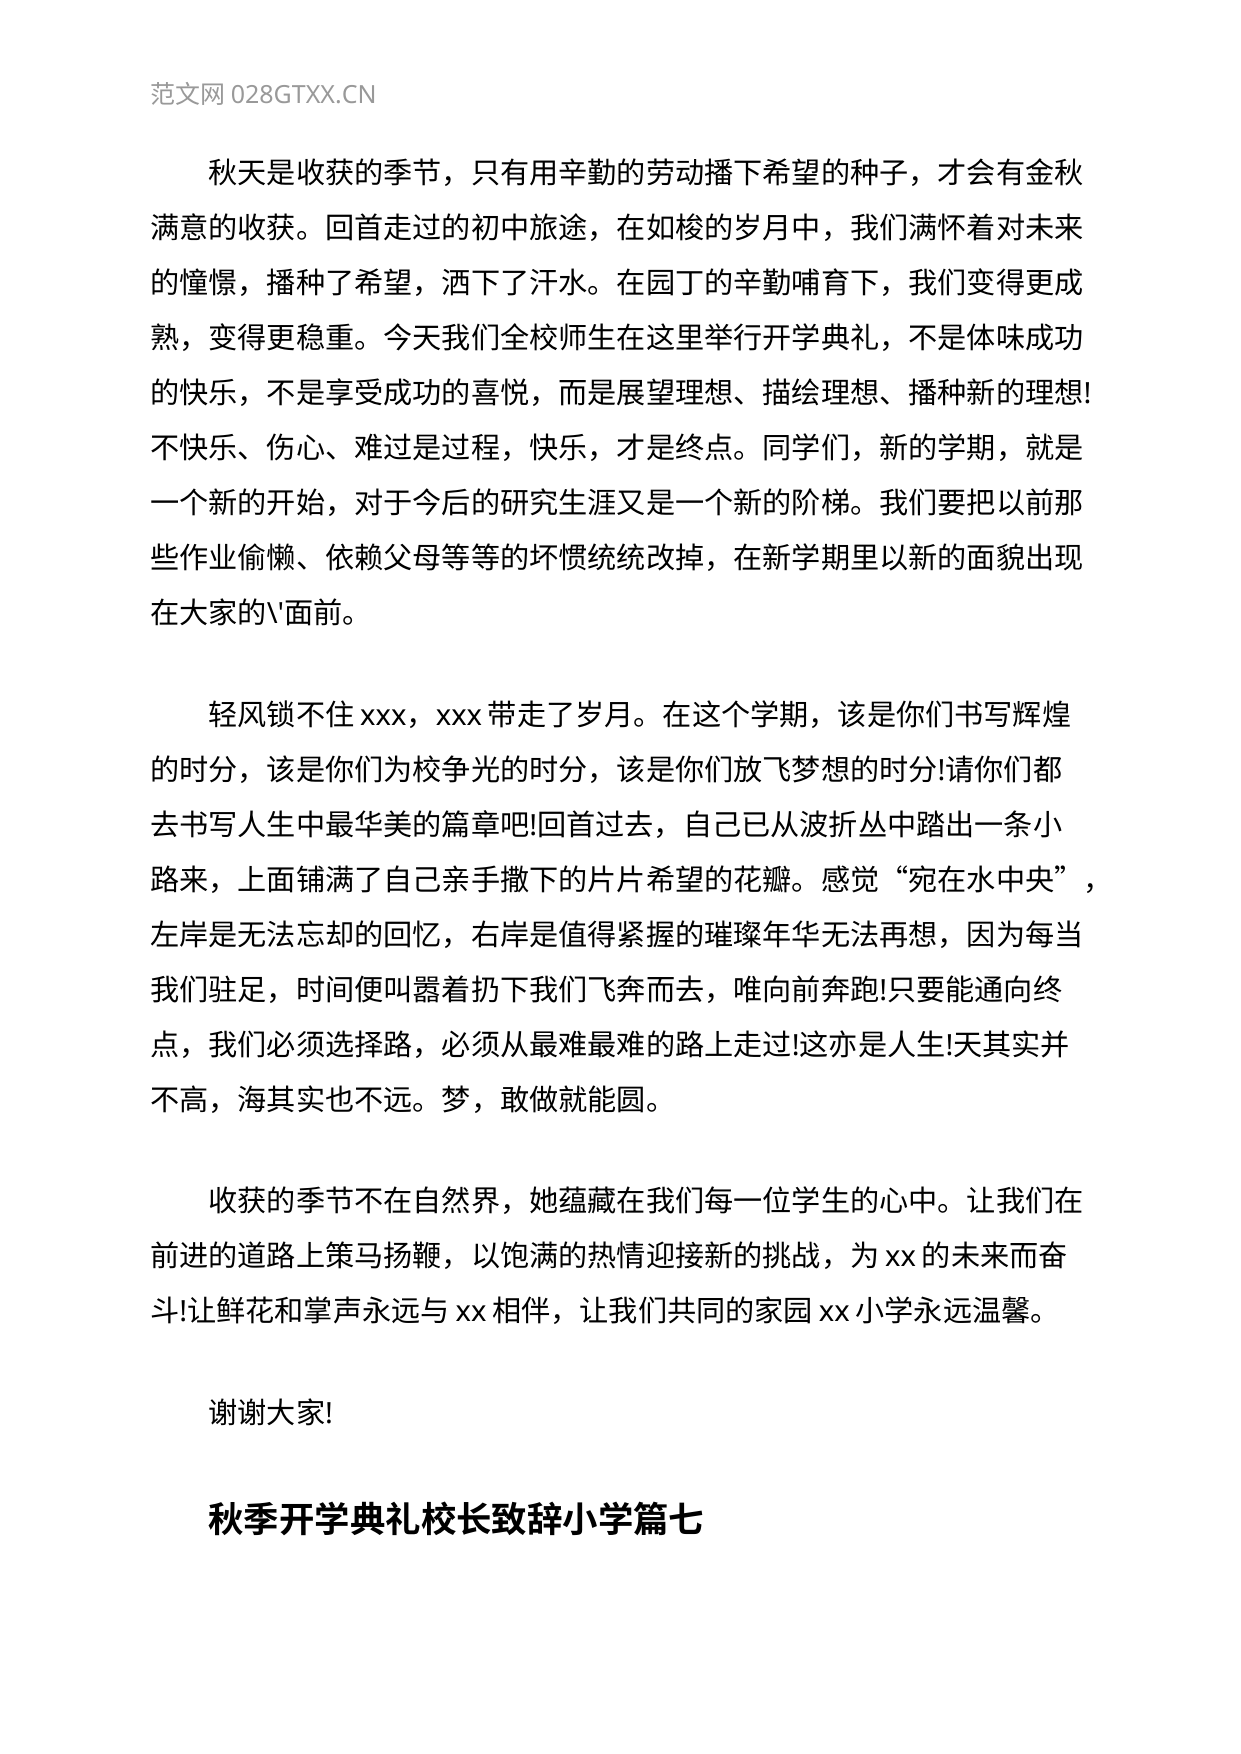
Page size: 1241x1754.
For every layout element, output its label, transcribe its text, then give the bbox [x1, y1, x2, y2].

text 秋季开学典礼校长致辞小学篇七 [150, 1492, 1090, 1543]
text 收获的季节不在自然界，她蕴藏在我们每一位学生的心中。让我们在前进的道路上策马扬鞭，以饱满的热情迎接新的挑战，为xx的未来而奋斗!让鲜花和掌声永远与xx相伴，让我们共同的家园xx小学永远温馨。 [150, 1178, 1090, 1330]
text 轻风锁不住xxx，xxx带走了岁月。在这个学期，该是你们书写辉煌的时分，该是你们为校争光的时分，该是你们放飞梦想的时分!请你们都去书写人生中最华美的篇章吧!回首过去，自己已从波折丛中踏出一条小路来，上面铺满了自己亲手撒下的片片希望的花瓣。感觉“宛在水中央”，左岸是无法忘却的回忆，右岸是值得紧握的璀璨年华无法再想，因为每当我们驻足，时间便叫嚣着扔下我们飞奔而去，唯向前奔跑!只要能通向终点，我们必须选择路，必须从最难最难的路上走过!这亦是人生!天其实并不高，海其实也不远。梦，敢做就能圆。 [150, 691, 1090, 1118]
text 秋天是收获的季节，只有用辛勤的劳动播下希望的种子，才会有金秋满意的收获。回首走过的初中旅途，在如梭的岁月中，我们满怀着对未来的憧憬，播种了希望，洒下了汗水。在园丁的辛勤哺育下，我们变得更成熟，变得更稳重。今天我们全校师生在这里举行开学典礼，不是体味成功的快乐，不是享受成功的喜悦，而是展望理想、描绘理想、播种新的理想!不快乐、伤心、难过是过程，快乐，才是终点。同学们，新的学期，就是一个新的开始，对于今后的研究生涯又是一个新的阶梯。我们要把以前那些作业偷懒、依赖父母等等的坏惯统统改掉，在新学期里以新的面貌出现在大家的\'面前。 [150, 150, 1090, 632]
text 谢谢大家! [150, 1390, 1090, 1432]
